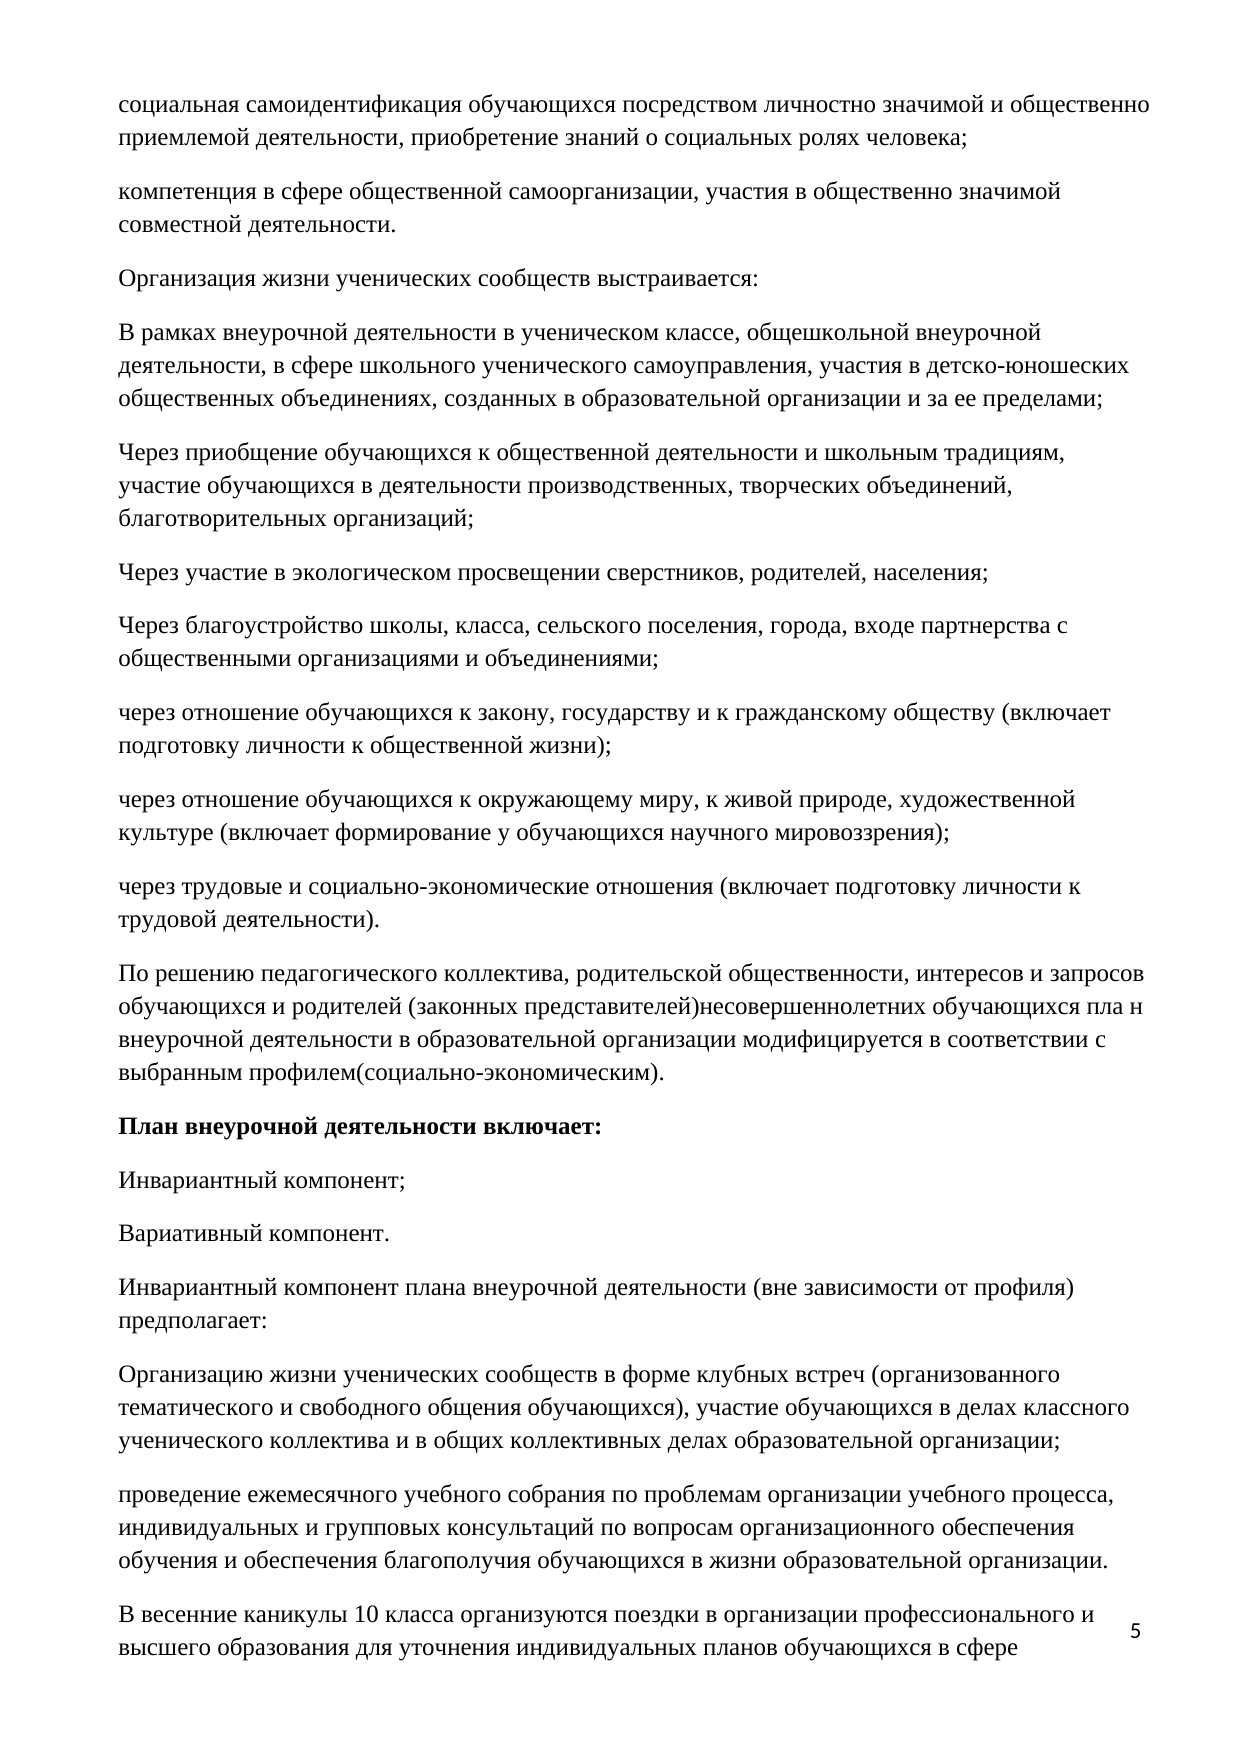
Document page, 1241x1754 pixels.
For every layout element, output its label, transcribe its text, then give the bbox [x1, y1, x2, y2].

text Через приобщение обучающихся к общественной деятельности и школьным традициям, участие обучающихся в деятельности производственных, творческих объединений, благотворительных организаций; [118, 437, 1152, 531]
text проведение ежемесячного учебного собрания по проблемам организации учебного процесса, индивидуальных и групповых консультаций по вопросам организационного обеспечения обучения и обеспечения благополучия обучающихся в жизни образовательной организации. [118, 1479, 1152, 1574]
text Инвариантный компонент плана внеурочной деятельности (вне зависимости от профиля) предполагает: [118, 1272, 1152, 1334]
text социальная самоидентификация обучающихся посредством личностно значимой и общественно приемлемой деятельности, приобретение знаний о социальных ролях человека; [118, 89, 1152, 151]
text Организацию жизни ученических сообществ в форме клубных встреч (организованного тематического и свободного общения обучающихся), участие обучающихся в делах классного ученического коллектива и в общих коллективных делах образовательной организации; [118, 1359, 1152, 1454]
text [118, 1599, 1152, 1661]
text через трудовые и социально-экономические отношения (включает подготовку личности к трудовой деятельности). [118, 871, 1152, 933]
text Организация жизни ученических сообществ выстраивается: [118, 263, 1152, 292]
text План внеурочной деятельности включает: [118, 1111, 1152, 1139]
text через отношение обучающихся к закону, государству и к гражданскому обществу (включает подготовку личности к общественной жизни); [118, 697, 1152, 759]
text Через участие в экологическом просвещении сверстников, родителей, населения; [118, 557, 1152, 585]
text Через благоустройство школы, класса, сельского поселения, города, входе партнерства с общественными организациями и объединениями; [118, 610, 1152, 672]
text В рамках внеурочной деятельности в ученическом классе, общешкольной внеурочной деятельности, в сфере школьного ученического самоуправления, участия в детско-юношеских общественных объединениях, созданных в образовательной организации и за ее пределами; [118, 317, 1152, 412]
text через отношение обучающихся к окружающему миру, к живой природе, художественной культуре (включает формирование у обучающихся научного мировоззрения); [118, 784, 1152, 846]
text По решению педагогического коллектива, родительской общественности, интересов и запросов обучающихся и родителей (законных представителей)несовершеннолетних обучающихся пла н внеурочной деятельности в образовательной организации модифицируется в соответствии с выбранным профилем(социально-экономическим). [118, 958, 1152, 1086]
text Инвариантный компонент; [118, 1165, 1152, 1193]
text Вариативный компонент. [118, 1218, 1152, 1247]
text компетенция в сфере общественной самоорганизации, участия в общественно значимой совместной деятельности. [118, 176, 1152, 238]
